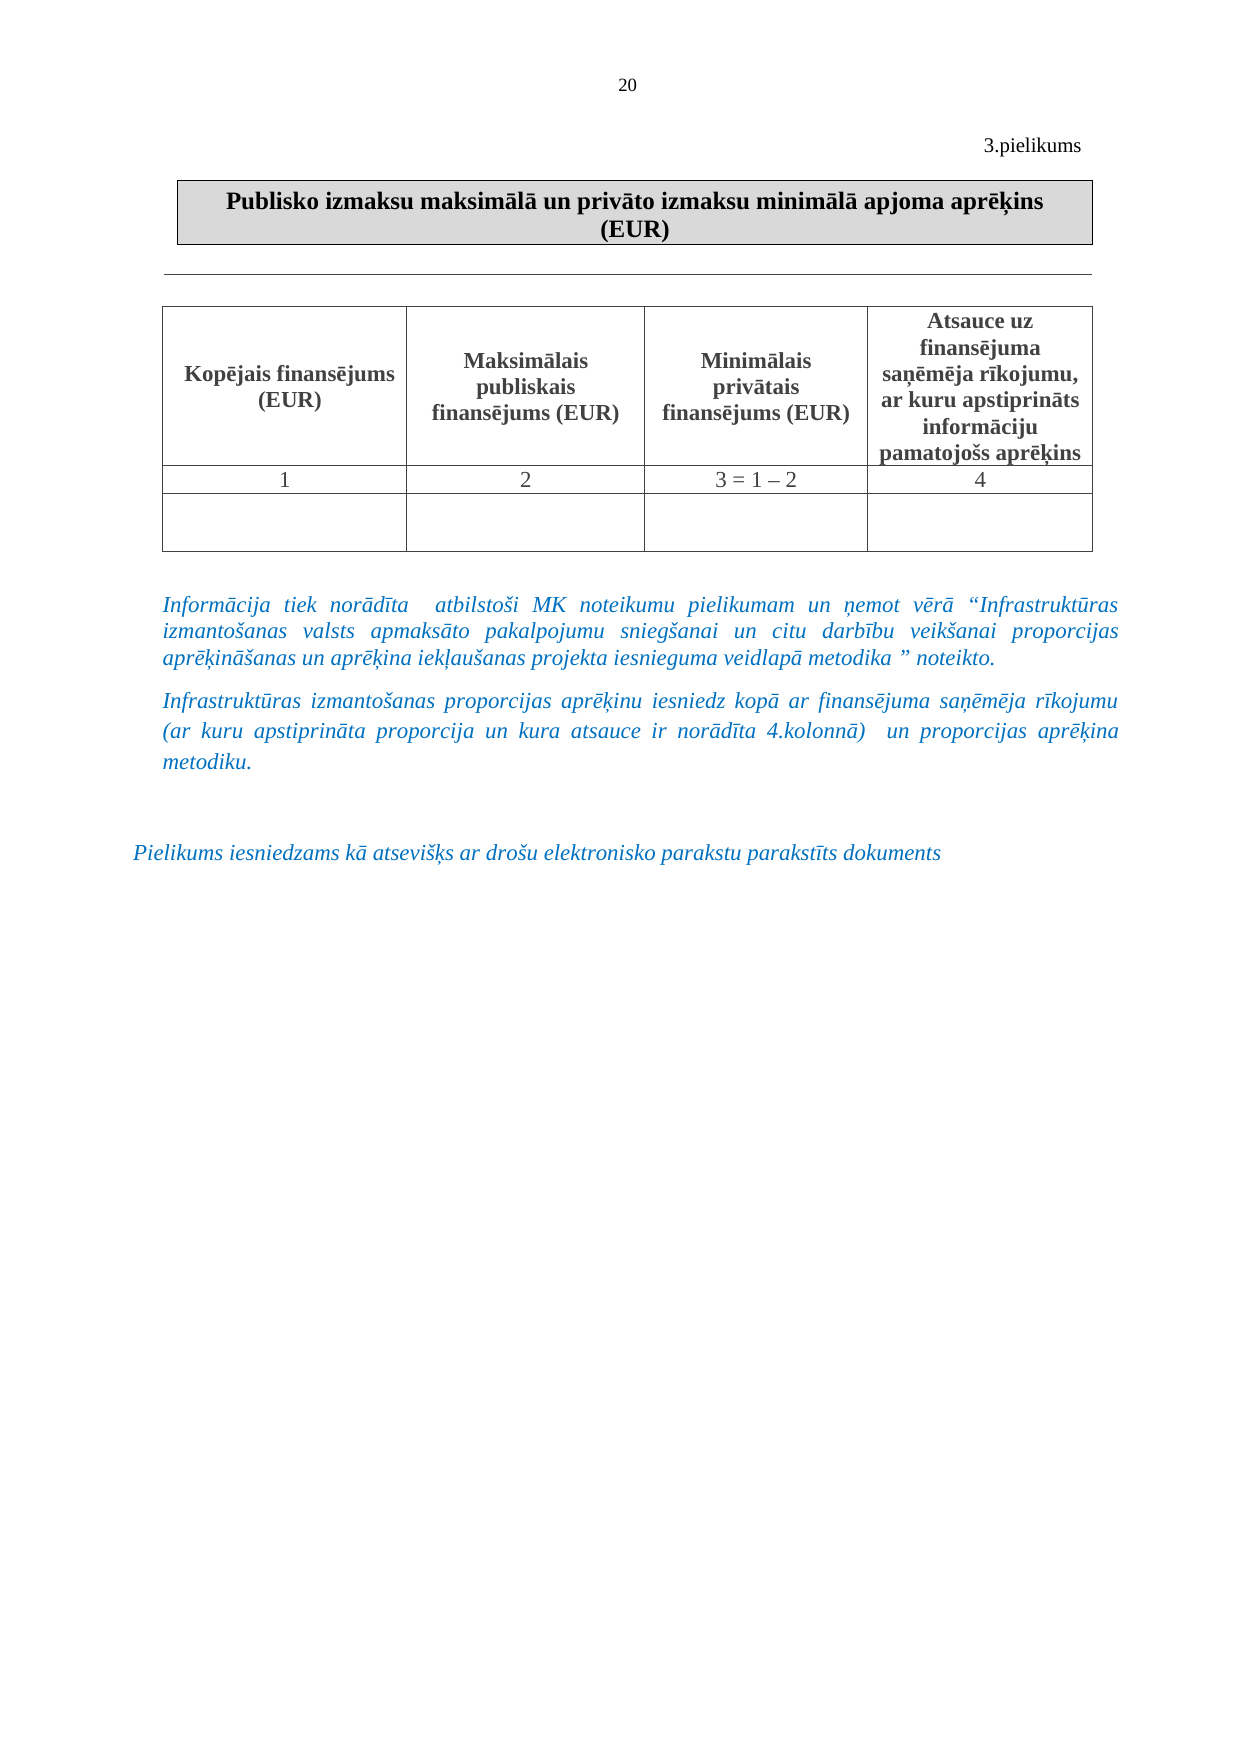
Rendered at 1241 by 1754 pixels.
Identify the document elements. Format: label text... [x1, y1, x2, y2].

text Informācija tiek norādīta atbilstoši MK noteikumu pielikumam un ņemot vērā “Infrastruktūras izmantošanas valsts apmaksāto pakalpojumu sniegšanai un citu darbību veikšanai proporcijas aprēķināšanas un aprēķina iekļaušanas projekta iesnieguma veidlapā metodika ” noteikto. [162, 591, 1122, 670]
table_header 3.pielikums [163, 133, 1093, 273]
table_cell Atsauce uz finansējuma saņēmēja rīkojumu, ar kuru apstiprināts informāciju pamatojošs aprēķins [868, 307, 1092, 465]
table_cell [163, 274, 1093, 306]
table_cell Maksimālais publiskais finansējums (EUR) [407, 307, 644, 465]
table_cell Minimālais privātais finansējums (EUR) [645, 307, 867, 465]
table_cell Kopējais finansējums (EUR) [163, 307, 406, 465]
table_cell [868, 494, 1092, 551]
table_cell [645, 494, 867, 551]
table_cell 2 [407, 466, 644, 493]
table_cell 1 [163, 466, 406, 493]
text Infrastruktūras izmantošanas proporcijas aprēķinu iesniedz kopā ar finansējuma saņēmēja rīkojumu (ar kuru apstiprināta proporcija un kura atsauce ir norādīta 4.kolonnā) un proporcijas aprēķina metodiku. [162, 683, 1122, 774]
text Pielikums iesniedzams kā atsevišķs ar drošu elektronisko parakstu parakstīts dokuments [133, 835, 1122, 866]
table_cell [407, 494, 644, 551]
table_cell 3 = 1 – 2 [645, 466, 867, 493]
table_cell [163, 494, 406, 551]
table_cell 4 [868, 466, 1092, 493]
